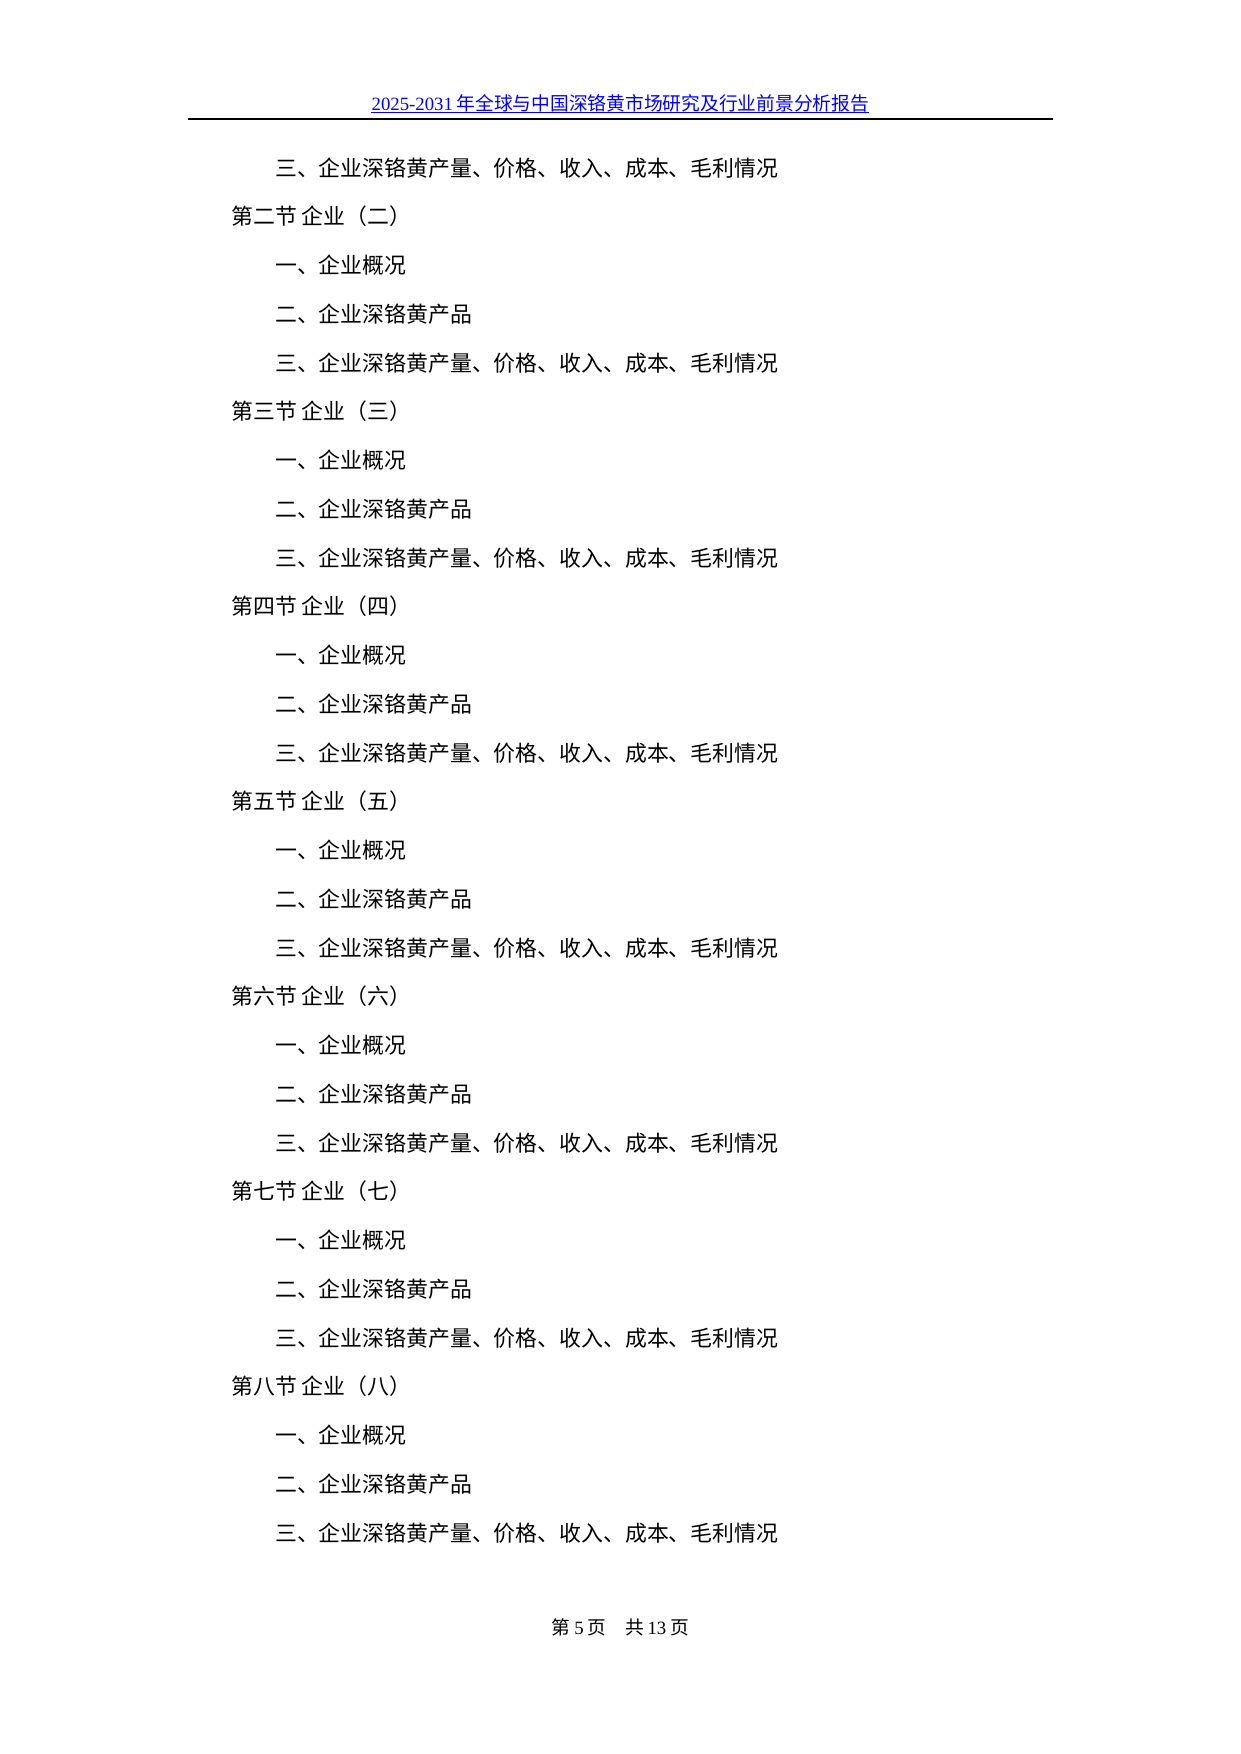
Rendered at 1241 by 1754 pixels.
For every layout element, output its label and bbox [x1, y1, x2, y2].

text [187, 150, 1053, 1548]
